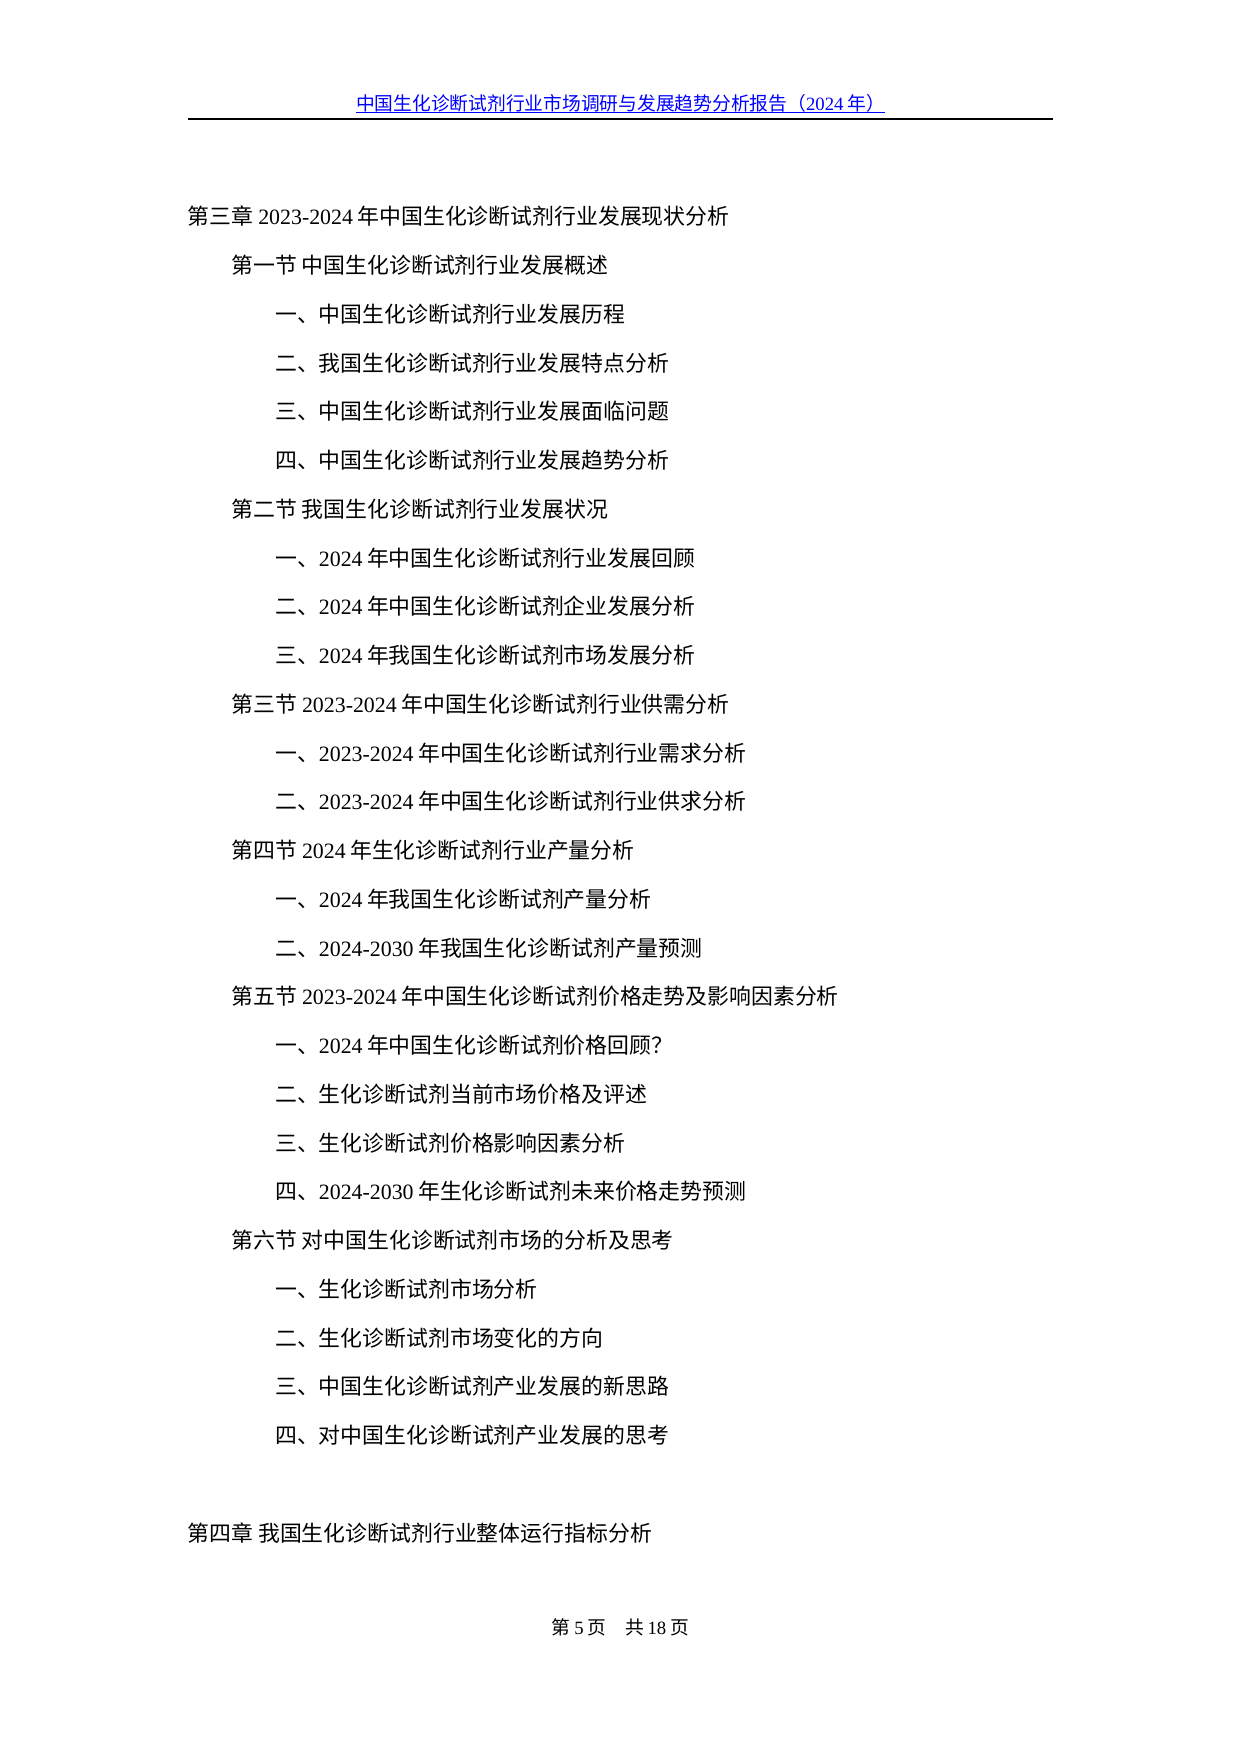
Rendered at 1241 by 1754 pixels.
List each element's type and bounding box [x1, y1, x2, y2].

text [187, 150, 1053, 1548]
